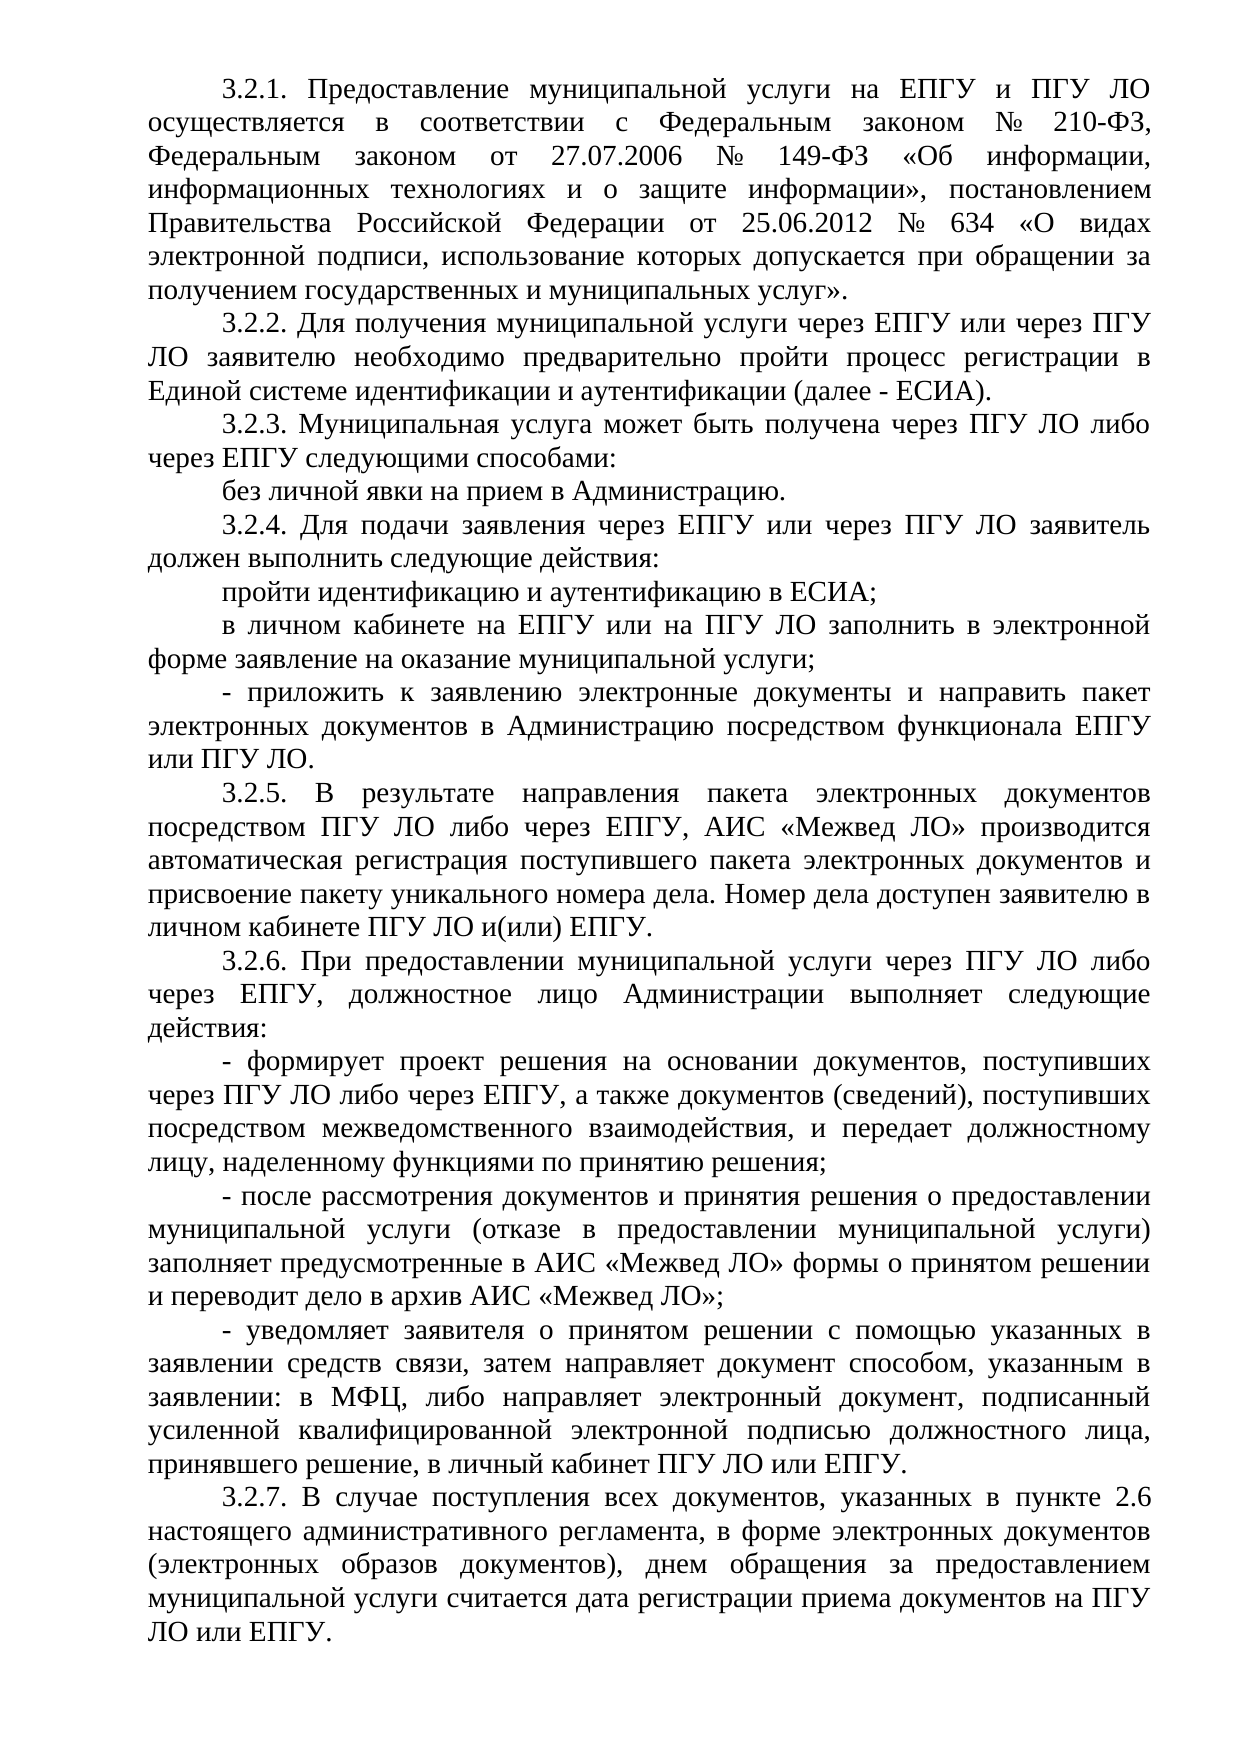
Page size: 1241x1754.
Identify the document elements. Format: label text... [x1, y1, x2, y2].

text без личной явки на прием в Администрацию. [148, 473, 1152, 507]
text 3.2.1. Предоставление муниципальной услуги на ЕПГУ и ПГУ ЛО осуществляется в соответствии с Федеральным законом № 210-ФЗ, Федеральным законом от 27.07.2006 № 149-ФЗ «Об информации, информационных технологиях и о защите информации», постановлением Правительства Российской Федерации от 25.06.2012 № 634 «О видах электронной подписи, использование которых допускается при обращении за получением государственных и муниципальных услуг». [148, 71, 1152, 306]
text 3.2.3. Муниципальная услуга может быть получена через ПГУ ЛО либо через ЕПГУ следующими способами: [148, 406, 1152, 473]
text - формирует проект решения на основании документов, поступивших через ПГУ ЛО либо через ЕПГУ, а также документов (сведений), поступивших посредством межведомственного взаимодействия, и передает должностному лицу, наделенному функциями по принятию решения; [148, 1043, 1152, 1178]
text - приложить к заявлению электронные документы и направить пакет электронных документов в Администрацию посредством функционала ЕПГУ или ПГУ ЛО. [148, 674, 1152, 775]
text 3.2.7. В случае поступления всех документов, указанных в пункте 2.6 настоящего административного регламента, в форме электронных документов (электронных образов документов), днем обращения за предоставлением муниципальной услуги считается дата регистрации приема документов на ПГУ ЛО или ЕПГУ. [148, 1479, 1152, 1647]
text 3.2.2. Для получения муниципальной услуги через ЕПГУ или через ПГУ ЛО заявителю необходимо предварительно пройти процесс регистрации в Единой системе идентификации и аутентификации (далее - ЕСИА). [148, 306, 1152, 406]
text - после рассмотрения документов и принятия решения о предоставлении муниципальной услуги (отказе в предоставлении муниципальной услуги) заполняет предусмотренные в АИС «Межвед ЛО» формы о принятом решении и переводит дело в архив АИС «Межвед ЛО»; [148, 1178, 1152, 1312]
text 3.2.4. Для подачи заявления через ЕПГУ или через ПГУ ЛО заявитель должен выполнить следующие действия: [148, 507, 1152, 574]
text 3.2.6. При предоставлении муниципальной услуги через ПГУ ЛО либо через ЕПГУ, должностное лицо Администрации выполняет следующие действия: [148, 943, 1152, 1043]
text в личном кабинете на ЕПГУ или на ПГУ ЛО заполнить в электронной форме заявление на оказание муниципальной услуги; [148, 607, 1152, 674]
text 3.2.5. В результате направления пакета электронных документов посредством ПГУ ЛО либо через ЕПГУ, АИС «Межвед ЛО» производится автоматическая регистрация поступившего пакета электронных документов и присвоение пакету уникального номера дела. Номер дела доступен заявителю в личном кабинете ПГУ ЛО и(или) ЕПГУ. [148, 775, 1152, 943]
text - уведомляет заявителя о принятом решении с помощью указанных в заявлении средств связи, затем направляет документ способом, указанным в заявлении: в МФЦ, либо направляет электронный документ, подписанный усиленной квалифицированной электронной подписью должностного лица, принявшего решение, в личный кабинет ПГУ ЛО или ЕПГУ. [148, 1312, 1152, 1479]
text пройти идентификацию и аутентификацию в ЕСИА; [148, 574, 1152, 607]
